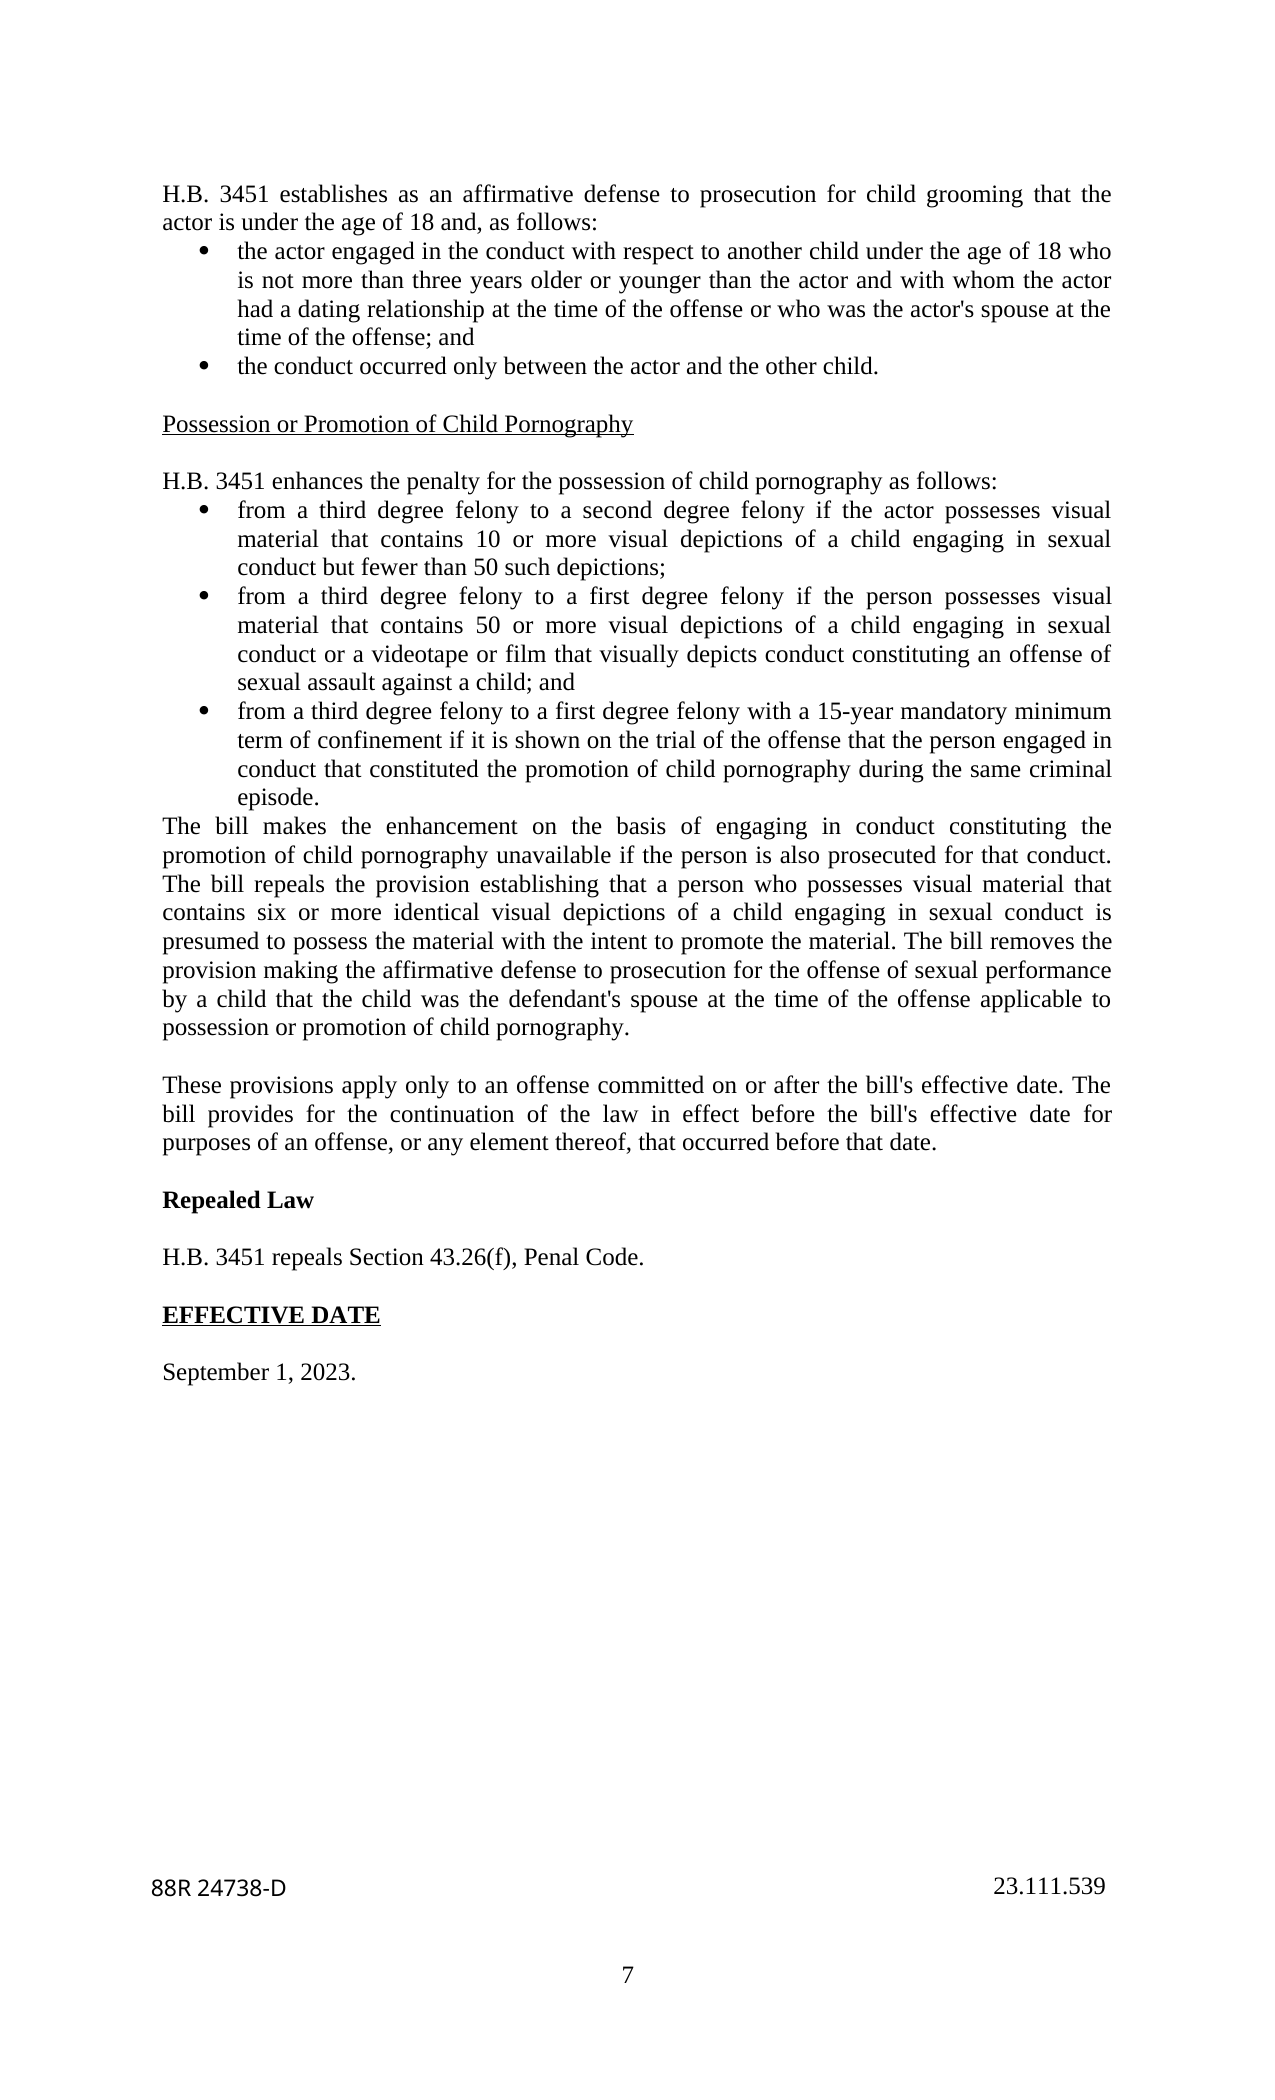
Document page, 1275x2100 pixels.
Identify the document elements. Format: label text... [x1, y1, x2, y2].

table_cell EFFECTIVE DATE September 1, 2023. [150, 1300, 1125, 1415]
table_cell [150, 150, 1125, 1300]
